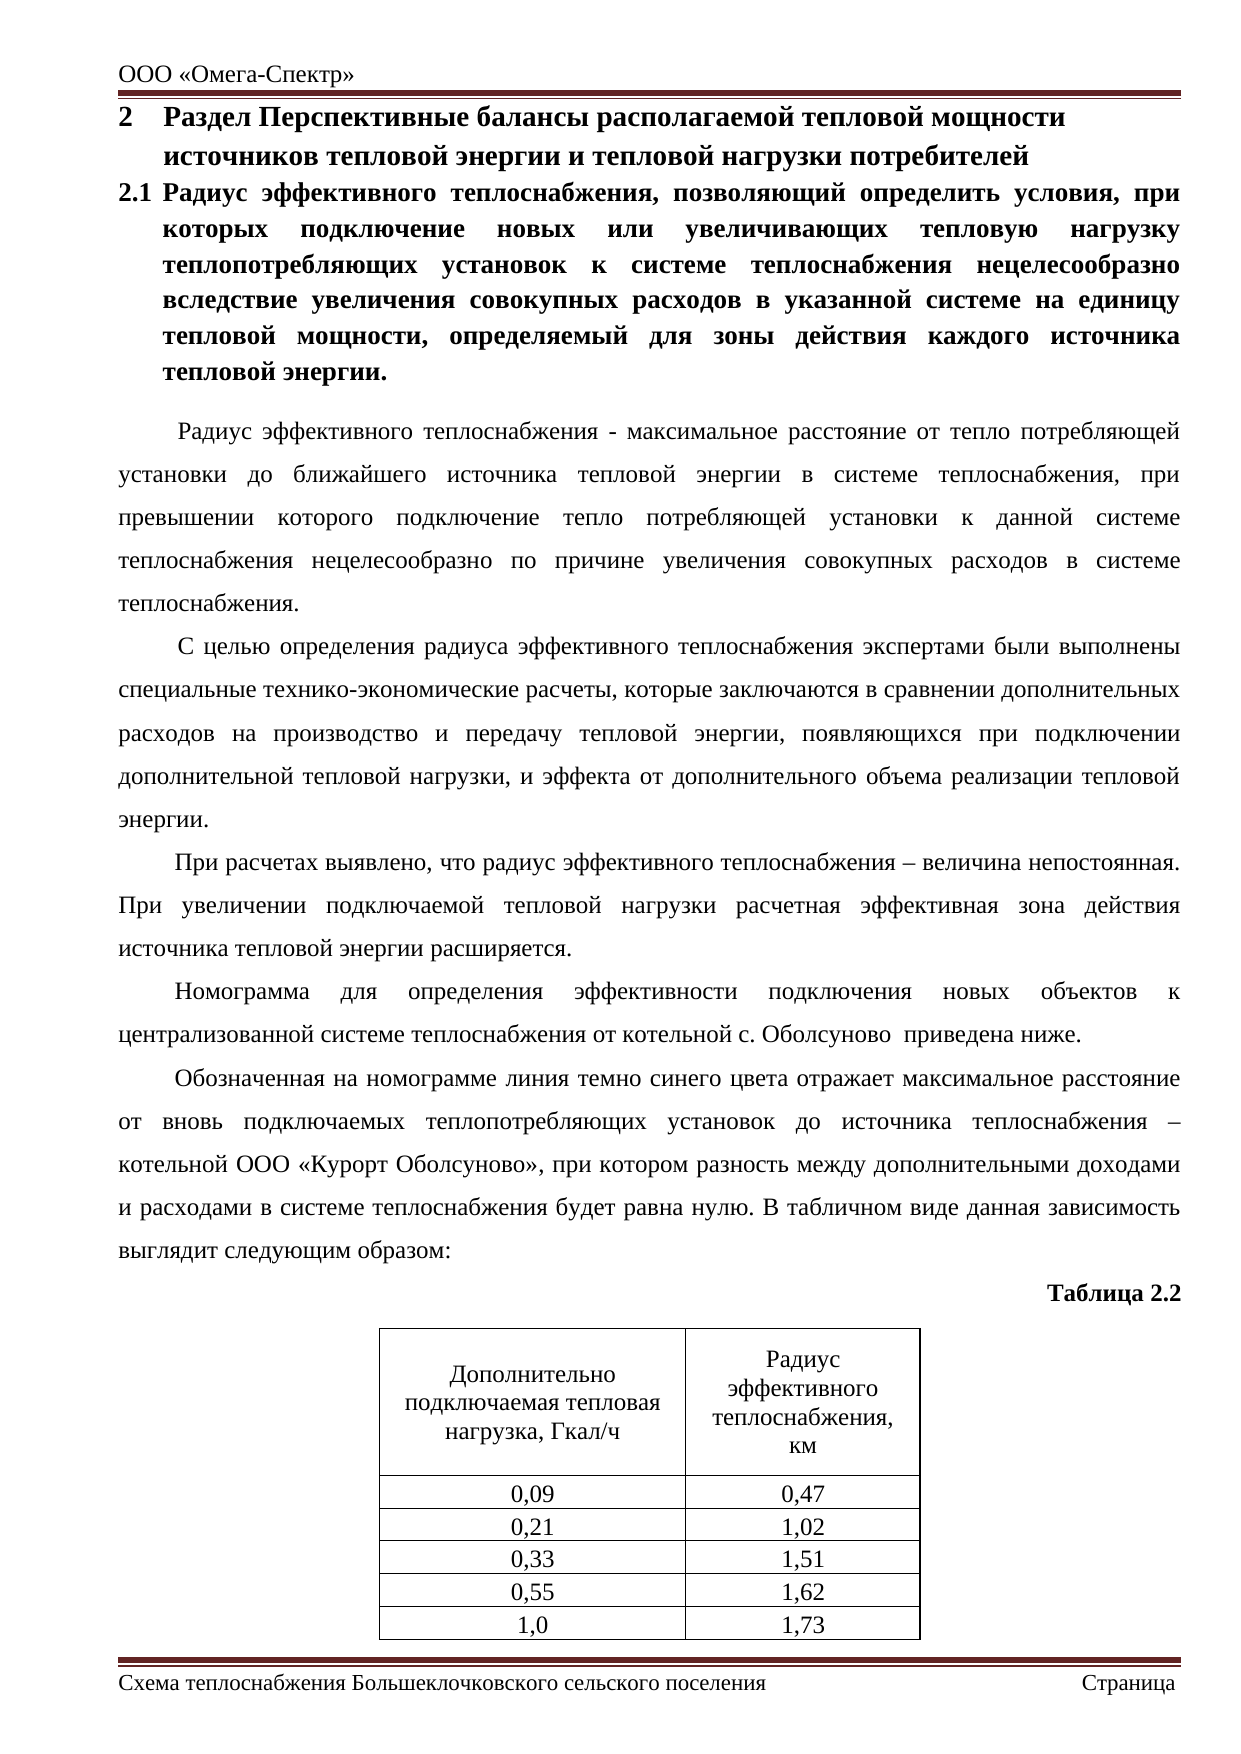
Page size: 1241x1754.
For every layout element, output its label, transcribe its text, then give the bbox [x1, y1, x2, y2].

subtitle Раздел Перспективные балансы располагаемой тепловой мощности источников тепловой энергии и тепловой нагрузки потребителей [118, 99, 1181, 171]
table_cell 1,02 [686, 1509, 919, 1540]
text С целью определения радиуса эффективного теплоснабжения экспертами были выполнены специальные технико-экономические расчеты, которые заключаются в сравнении дополнительных расходов на производство и передачу тепловой энергии, появляющихся при подключении дополнительной тепловой нагрузки, и эффекта от дополнительного объема реализации тепловой энергии. [118, 631, 1181, 833]
table_cell 0,21 [380, 1509, 685, 1540]
text Радиус эффективного теплоснабжения - максимальное расстояние от тепло потребляющей установки до ближайшего источника тепловой энергии в системе теплоснабжения, при превышении которого подключение тепло потребляющей установки к данной системе теплоснабжения нецелесообразно по причине увеличения совокупных расходов в системе теплоснабжения. [118, 416, 1181, 617]
table_cell 1,62 [686, 1574, 919, 1606]
text Обозначенная на номограмме линия темно синего цвета отражает максимальное расстояние от вновь подключаемых теплопотребляющих установок до источника теплоснабжения – котельной ООО «Курорт Оболсуново», при котором разность между дополнительными доходами и расходами в системе теплоснабжения будет равна нулю. В табличном виде данная зависимость выглядит следующим образом: [118, 1063, 1181, 1264]
table_cell 0,09 [380, 1476, 685, 1507]
table_header Радиус эффективного теплоснабжения, км [686, 1329, 919, 1475]
subtitle Радиус эффективного теплоснабжения, позволяющий определить условия, при которых подключение новых или увеличивающих тепловую нагрузку теплопотребляющих установок к системе теплоснабжения нецелесообразно вследствие увеличения совокупных расходов в указанной системе на единицу тепловой мощности, определяемый для зоны действия каждого источника тепловой энергии. [118, 176, 1181, 386]
table_cell 0,33 [380, 1541, 685, 1573]
table_cell 1,51 [686, 1541, 919, 1573]
table_cell 1,0 [380, 1607, 685, 1639]
table_cell 0,55 [380, 1574, 685, 1606]
text При расчетах выявлено, что радиус эффективного теплоснабжения – величина непостоянная. При увеличении подключаемой тепловой нагрузки расчетная эффективная зона действия источника тепловой энергии расширяется. [118, 847, 1181, 962]
text Номограмма для определения эффективности подключения новых объектов к централизованной системе теплоснабжения от котельной с. Оболсуново приведена ниже. [118, 976, 1181, 1048]
table_cell 0,47 [686, 1476, 919, 1507]
table_header Дополнительно подключаемая тепловая нагрузка, Гкал/ч [380, 1329, 685, 1475]
table_cell 1,73 [686, 1607, 919, 1639]
